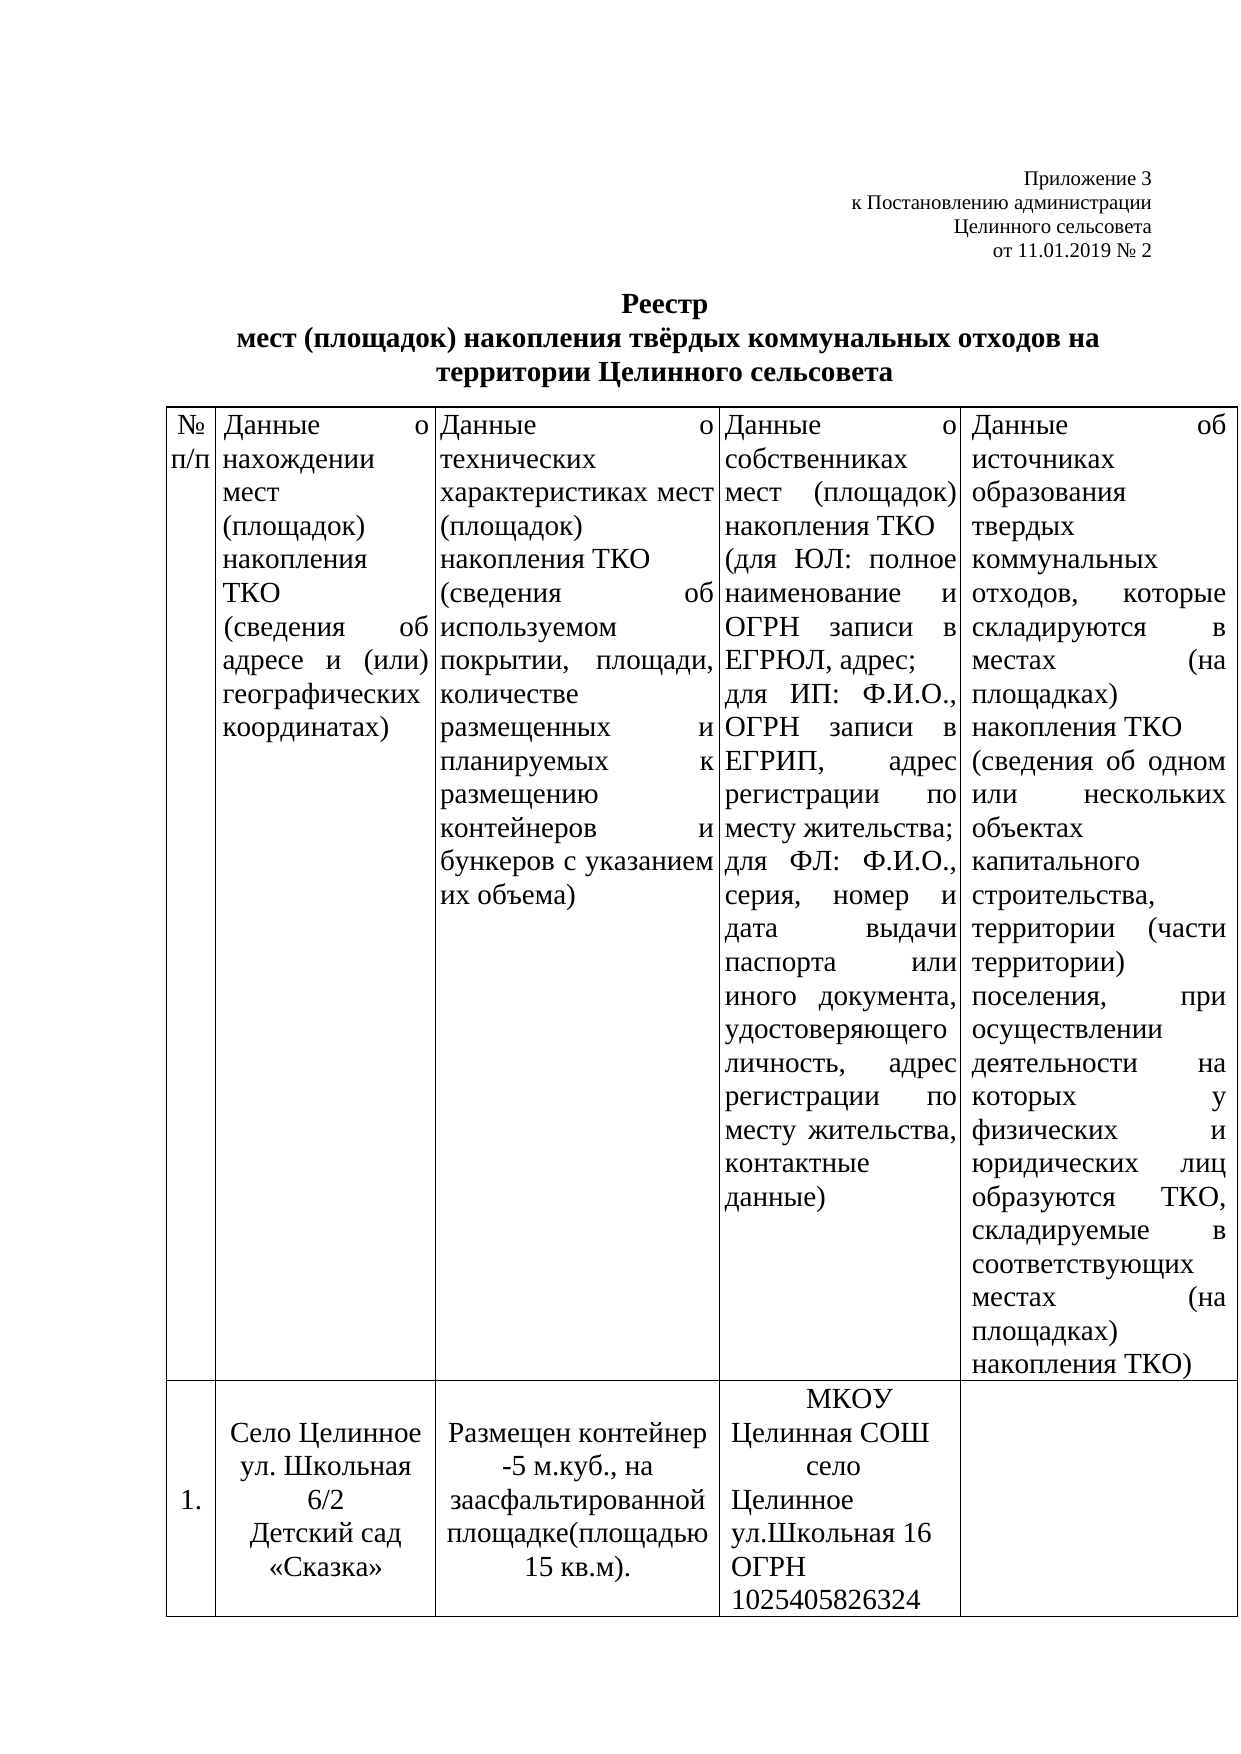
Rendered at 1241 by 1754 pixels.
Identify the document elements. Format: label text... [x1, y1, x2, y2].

table_header № п/п [167, 408, 215, 1380]
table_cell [436, 1381, 719, 1616]
table_header Данные об источниках образования твердых коммунальных отходов, которые складируются в местах (на площадках) накопления ТКО (сведения об одном или нескольких объектах капитального строительства, территории (части территории) поселения, при осуществлении деятельности на которых у физических и юридических лиц образуются ТКО, складируемые в соответствующих местах (на площадках) накопления ТКО) [961, 408, 1237, 1380]
text Реестр [177, 287, 1152, 320]
table_header Данные о технических характеристиках мест (площадок) накопления ТКО (сведения об используемом покрытии, площади, количестве размещенных и планируемых к размещению контейнеров и бункеров с указанием их объема) [436, 408, 719, 1380]
table_header Данные о нахождении мест (площадок) накопления ТКО (сведения об адресе и (или) географических координатах) [216, 408, 435, 1380]
table_header Данные о собственниках мест (площадок) накопления ТКО (для ЮЛ: полное наименование и ОГРН записи в ЕГРЮЛ, адрес; для ИП: Ф.И.О., ОГРН записи в ЕГРИП, адрес регистрации по месту жительства; для ФЛ: Ф.И.О., серия, номер и дата выдачи паспорта или иного документа, удостоверяющего личность, адрес регистрации по месту жительства, контактные данные) [720, 408, 960, 1380]
text мест (площадок) накопления твёрдых коммунальных отходов на территории Целинного сельсовета [177, 320, 1152, 387]
text Целинного сельсовета [753, 214, 1152, 238]
text Приложение 3 [927, 166, 1152, 190]
text от 11.01.2019 № 2 [927, 238, 1152, 262]
text к Постановлению администрации [753, 190, 1152, 214]
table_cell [720, 1381, 960, 1616]
table_cell Село Целинное ул. Школьная 6/2 Детский сад «Сказка» [216, 1381, 435, 1616]
table_cell 1. [167, 1381, 215, 1616]
table_cell [961, 1381, 1237, 1616]
